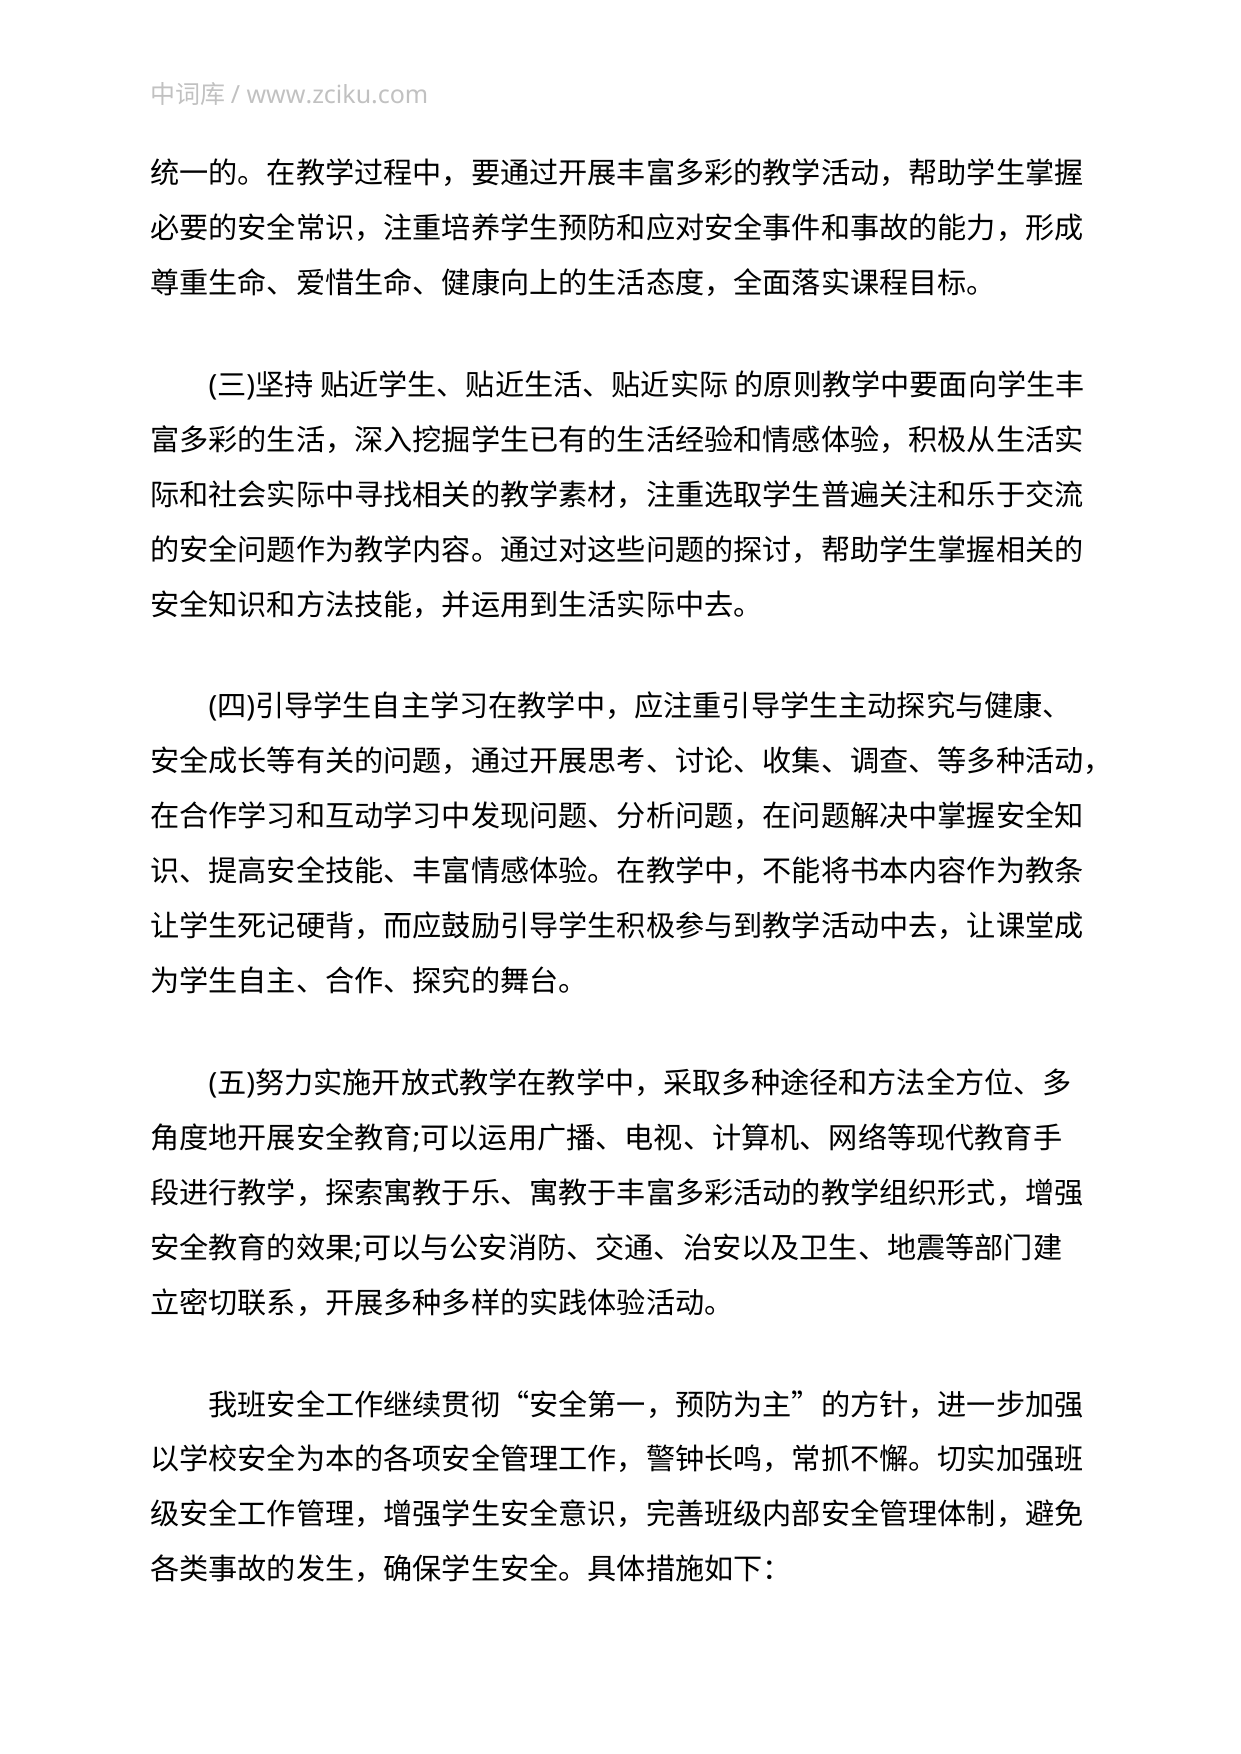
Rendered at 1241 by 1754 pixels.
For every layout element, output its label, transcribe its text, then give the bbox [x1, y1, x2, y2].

text (三)坚持 贴近学生、贴近生活、贴近实际 的原则教学中要面向学生丰富多彩的生活，深入挖掘学生已有的生活经验和情感体验，积极从生活实际和社会实际中寻找相关的教学素材，注重选取学生普遍关注和乐于交流的安全问题作为教学内容。通过对这些问题的探讨，帮助学生掌握相关的安全知识和方法技能，并运用到生活实际中去。 [150, 362, 1090, 623]
text 我班安全工作继续贯彻“安全第一，预防为主”的方针，进一步加强以学校安全为本的各项安全管理工作，警钟长鸣，常抓不懈。切实加强班级安全工作管理，增强学生安全意识，完善班级内部安全管理体制，避免各类事故的发生，确保学生安全。具体措施如下： [150, 1381, 1090, 1588]
text (四)引导学生自主学习在教学中，应注重引导学生主动探究与健康、安全成长等有关的问题，通过开展思考、讨论、收集、调查、等多种活动，在合作学习和互动学习中发现问题、分析问题，在问题解决中掌握安全知识、提高安全技能、丰富情感体验。在教学中，不能将书本内容作为教条让学生死记硬背，而应鼓励引导学生积极参与到教学活动中去，让课堂成为学生自主、合作、探究的舞台。 [150, 683, 1090, 1000]
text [150, 150, 1090, 302]
text (五)努力实施开放式教学在教学中，采取多种途径和方法全方位、多角度地开展安全教育;可以运用广播、电视、计算机、网络等现代教育手段进行教学，探索寓教于乐、寓教于丰富多彩活动的教学组织形式，增强安全教育的效果;可以与公安消防、交通、治安以及卫生、地震等部门建立密切联系，开展多种多样的实践体验活动。 [150, 1059, 1090, 1322]
